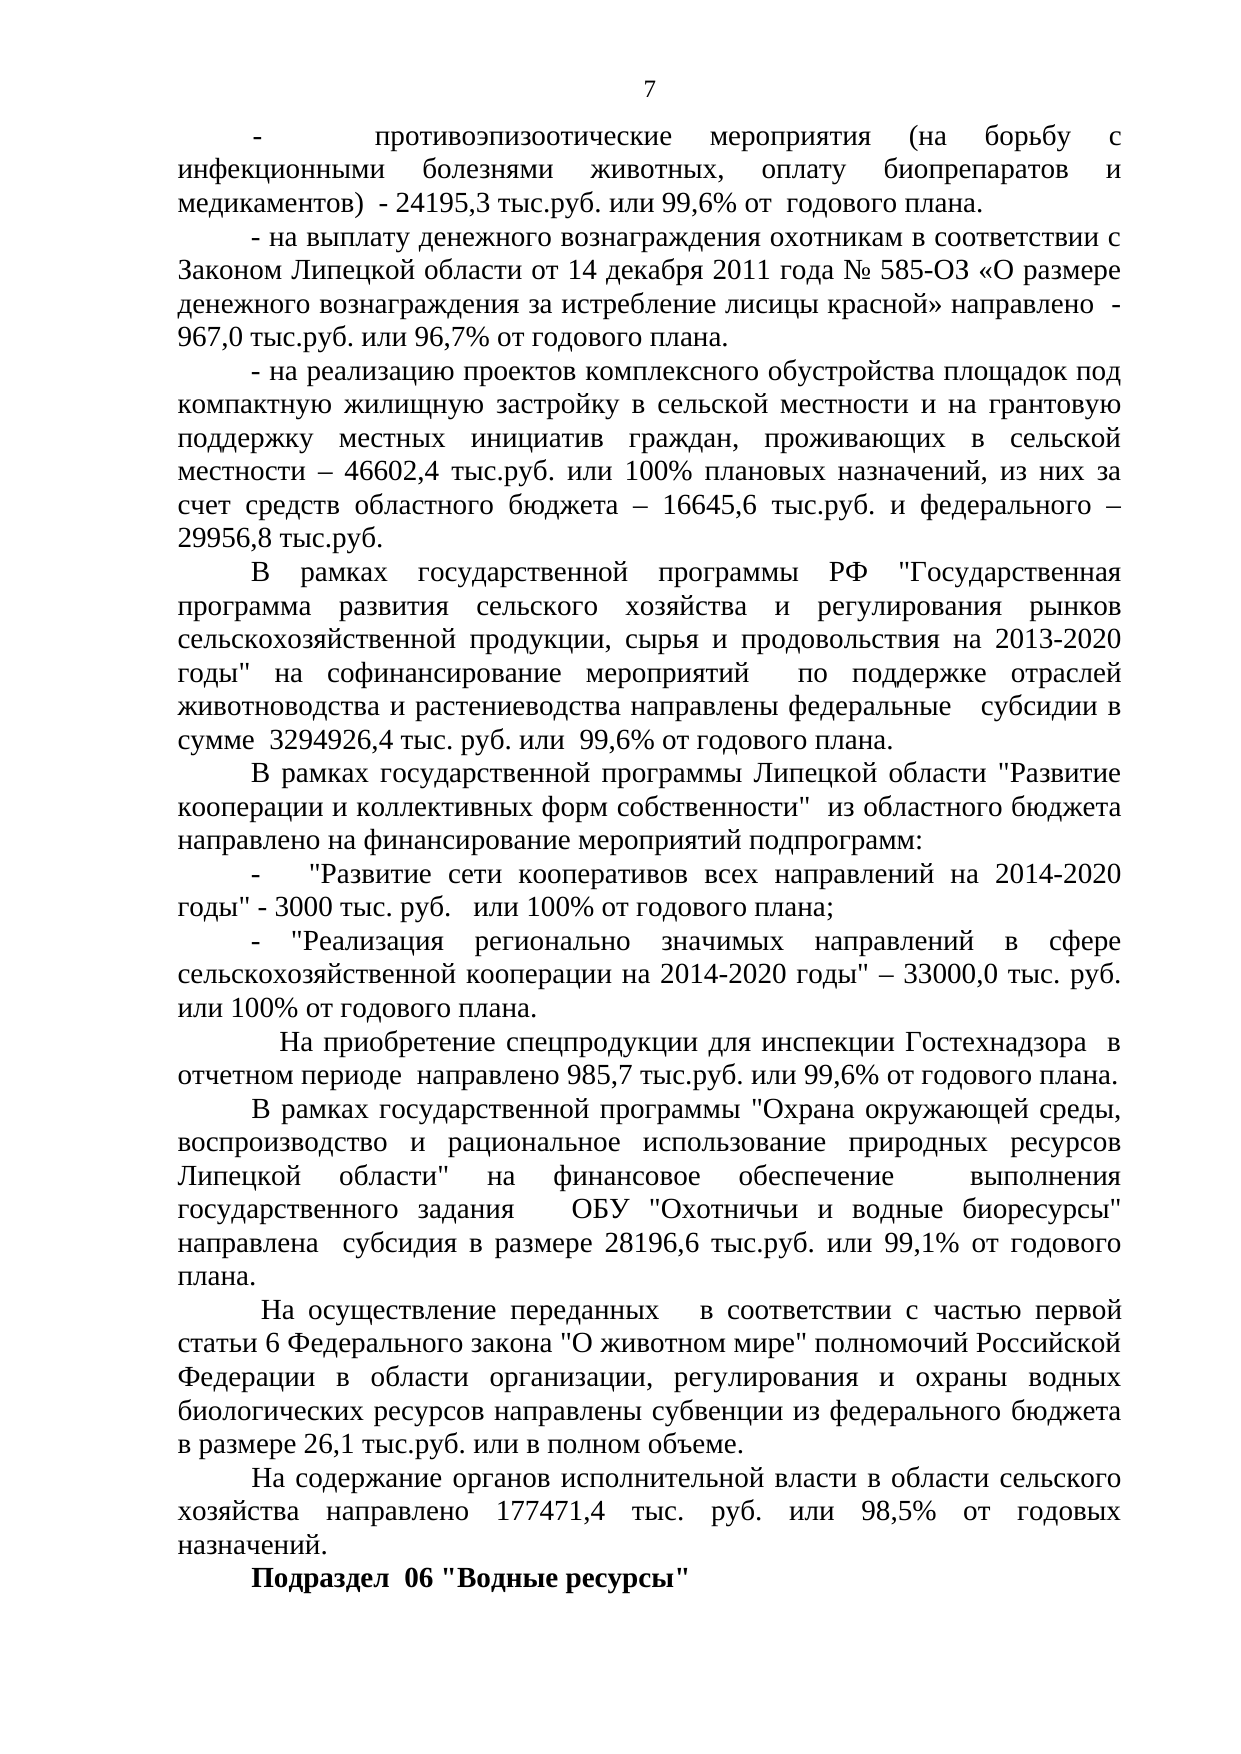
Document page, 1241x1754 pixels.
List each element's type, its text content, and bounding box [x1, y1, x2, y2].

text На приобретение спецпродукции для инспекции Гостехнадзора в отчетном периоде направлено 985,7 тыс.руб. или 99,6% от годового плана. [177, 1024, 1122, 1091]
text - "Развитие сети кооперативов всех направлений на 2014-2020 годы" - 3000 тыс. руб. или 100% от годового плана; [177, 856, 1122, 923]
text - противоэпизоотические мероприятия (на борьбу с инфекционными болезнями животных, оплату биопрепаратов и медикаментов) - 24195,3 тыс.руб. или 99,6% от годового плана. [177, 118, 1122, 219]
text На осуществление переданных в соответствии с частью первой статьи 6 Федерального закона "О животном мире" полномочий Российской Федерации в области организации, регулирования и охраны водных биологических ресурсов направлены субвенции из федерального бюджета в размере 26,1 тыс.руб. или в полном объеме. [177, 1292, 1122, 1460]
text В рамках государственной программы Липецкой области "Развитие кооперации и коллективных форм собственности" из областного бюджета направлено на финансирование мероприятий подпрограмм: [177, 755, 1122, 856]
text В рамках государственной программы "Охрана окружающей среды, воспроизводство и рациональное использование природных ресурсов Липецкой области" на финансовое обеспечение выполнения государственного задания ОБУ "Охотничьи и водные биоресурсы" направлена субсидия в размере 28196,6 тыс.руб. или 99,1% от годового плана. [177, 1091, 1122, 1292]
text - "Реализация регионально значимых направлений в сфере сельскохозяйственной кооперации на 2014-2020 годы" – 33000,0 тыс. руб. или 100% от годового плана. [177, 923, 1122, 1024]
text В рамках государственной программы РФ "Государственная программа развития сельского хозяйства и регулирования рынков сельскохозяйственной продукции, сырья и продовольствия на 2013-2020 годы" на софинансирование мероприятий по поддержке отраслей животноводства и растениеводства направлены федеральные субсидии в сумме 3294926,4 тыс. руб. или 99,6% от годового плана. [177, 554, 1122, 755]
text - на выплату денежного вознаграждения охотникам в соответствии с Законом Липецкой области от 14 декабря 2011 года № 585-ОЗ «О размере денежного вознаграждения за истребление лисицы красной» направлено - 967,0 тыс.руб. или 96,7% от годового плана. [177, 219, 1122, 353]
text На содержание органов исполнительной власти в области сельского хозяйства направлено 177471,4 тыс. руб. или 98,5% от годовых назначений. [177, 1460, 1122, 1560]
text Подраздел 06 "Водные ресурсы" [177, 1560, 1122, 1594]
text - на реализацию проектов комплексного обустройства площадок под компактную жилищную застройку в сельской местности и на грантовую поддержку местных инициатив граждан, проживающих в сельской местности – 46602,4 тыс.руб. или 100% плановых назначений, из них за счет средств областного бюджета – 16645,6 тыс.руб. и федерального – 29956,8 тыс.руб. [177, 353, 1122, 554]
